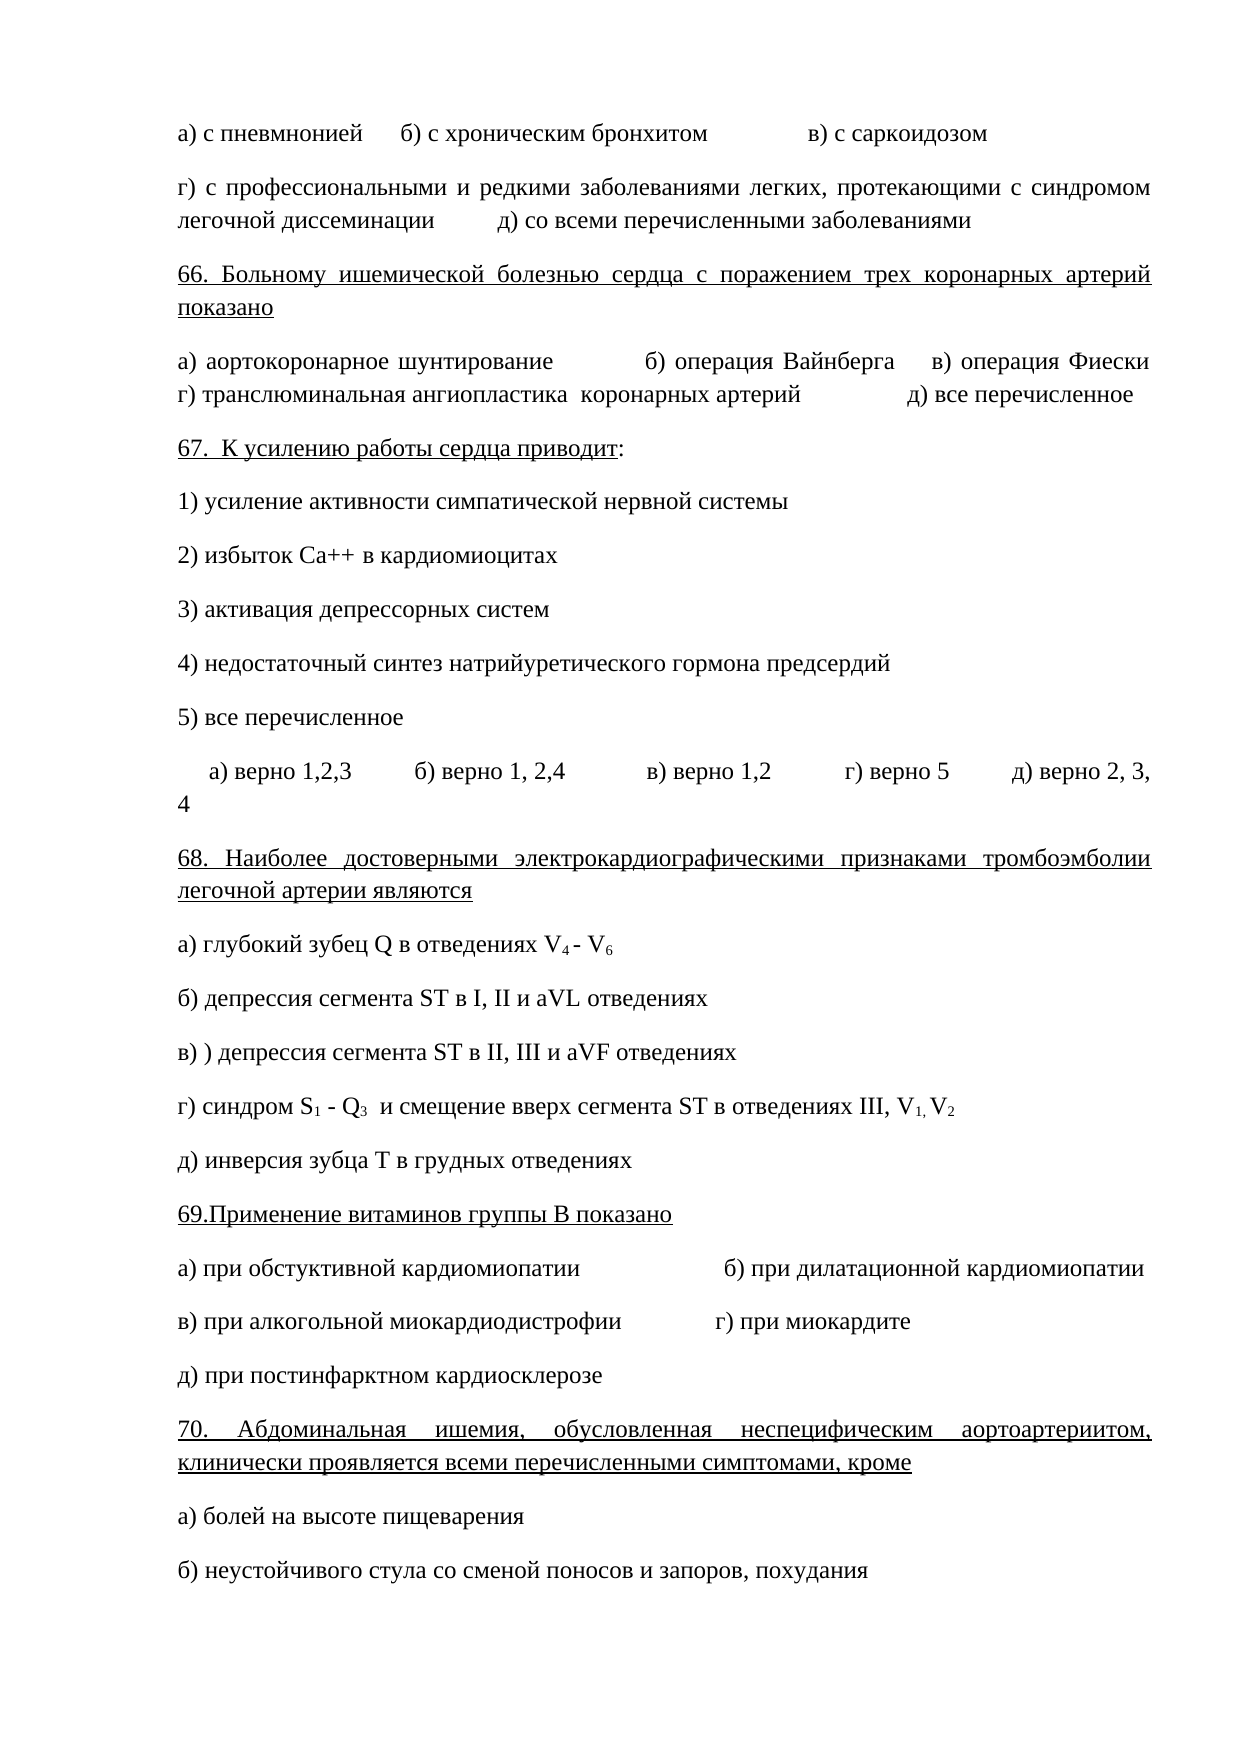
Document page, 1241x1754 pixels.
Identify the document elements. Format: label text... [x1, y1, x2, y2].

text 66. Больному ишемической болезнью сердца с поражением трех коронарных артерий показано [177, 285, 1152, 321]
text б) депрессия сегмента ST в I, II и aVL отведениях [177, 983, 1152, 1012]
text г) синдром S1 - Q3 и смещение вверх сегмента ST в отведениях III, V1, V2 [177, 1091, 1152, 1120]
text 68. Наиболее достоверными электрокардиографическими признаками тромбоэмболии легочной артерии являются [177, 869, 1152, 904]
text а) при обстуктивной кардиомиопатии б) при дилатационной кардиомиопатии [177, 1253, 1152, 1281]
text в) при алкогольной миокардиодистрофии г) при миокардите [177, 1306, 1152, 1335]
text 70. Абдоминальная ишемия, обусловленная неспецифическим аортоартериитом, клинически проявляется всеми перечисленными симптомами, кроме [177, 1440, 1152, 1476]
text а) верно 1,2,3 б) верно 1, 2,4 в) верно 1,2 г) верно 5 д) верно 2, 3, 4 [177, 756, 1152, 817]
text а) с пневмнонией б) с хроническим бронхитом в) с саркоидозом [177, 118, 1152, 147]
text 68. Наиболее достоверными электрокардиографическими признаками тромбоэмболии легочной артерии являются [177, 843, 1152, 868]
text 1) усиление активности симпатической нервной системы [177, 486, 1152, 515]
text г) с профессиональными и редкими заболеваниями легких, протекающими с синдромом легочной диссеминации д) со всеми перечисленными заболеваниями [177, 172, 1152, 234]
text в) ) депрессия сегмента ST в II, III и aVF отведениях [177, 1037, 1152, 1066]
text 67. К усилению работы сердца приводит: [177, 433, 1152, 461]
text 69.Применение витаминов группы В показано [177, 1199, 1152, 1227]
text 2) избыток Са++ в кардиомиоцитах [177, 540, 1152, 569]
text 66. Больному ишемической болезнью сердца с поражением трех коронарных артерий показано [177, 259, 1152, 284]
text 70. Абдоминальная ишемия, обусловленная неспецифическим аортоартериитом, клинически проявляется всеми перечисленными симптомами, кроме [177, 1414, 1152, 1439]
text 4) недостаточный синтез натрийуретического гормона предсердий [177, 648, 1152, 677]
text д) при постинфарктном кардиосклерозе [177, 1360, 1152, 1389]
text 5) все перечисленное [177, 702, 1152, 731]
text а) аортокоронарное шунтирование б) операция Вайнберга в) операция Фиески г) транслюминальная ангиопластика коронарных артерий д) все перечисленное [177, 346, 1152, 407]
text а) болей на высоте пищеварения [177, 1501, 1152, 1530]
text б) неустойчивого стула со сменой поносов и запоров, похудания [177, 1555, 1152, 1584]
text д) инверсия зубца Т в грудных отведениях [177, 1145, 1152, 1174]
text 3) активация депрессорных систем [177, 594, 1152, 623]
text а) глубокий зубец Q в отведениях V4 - V6 [177, 929, 1152, 958]
